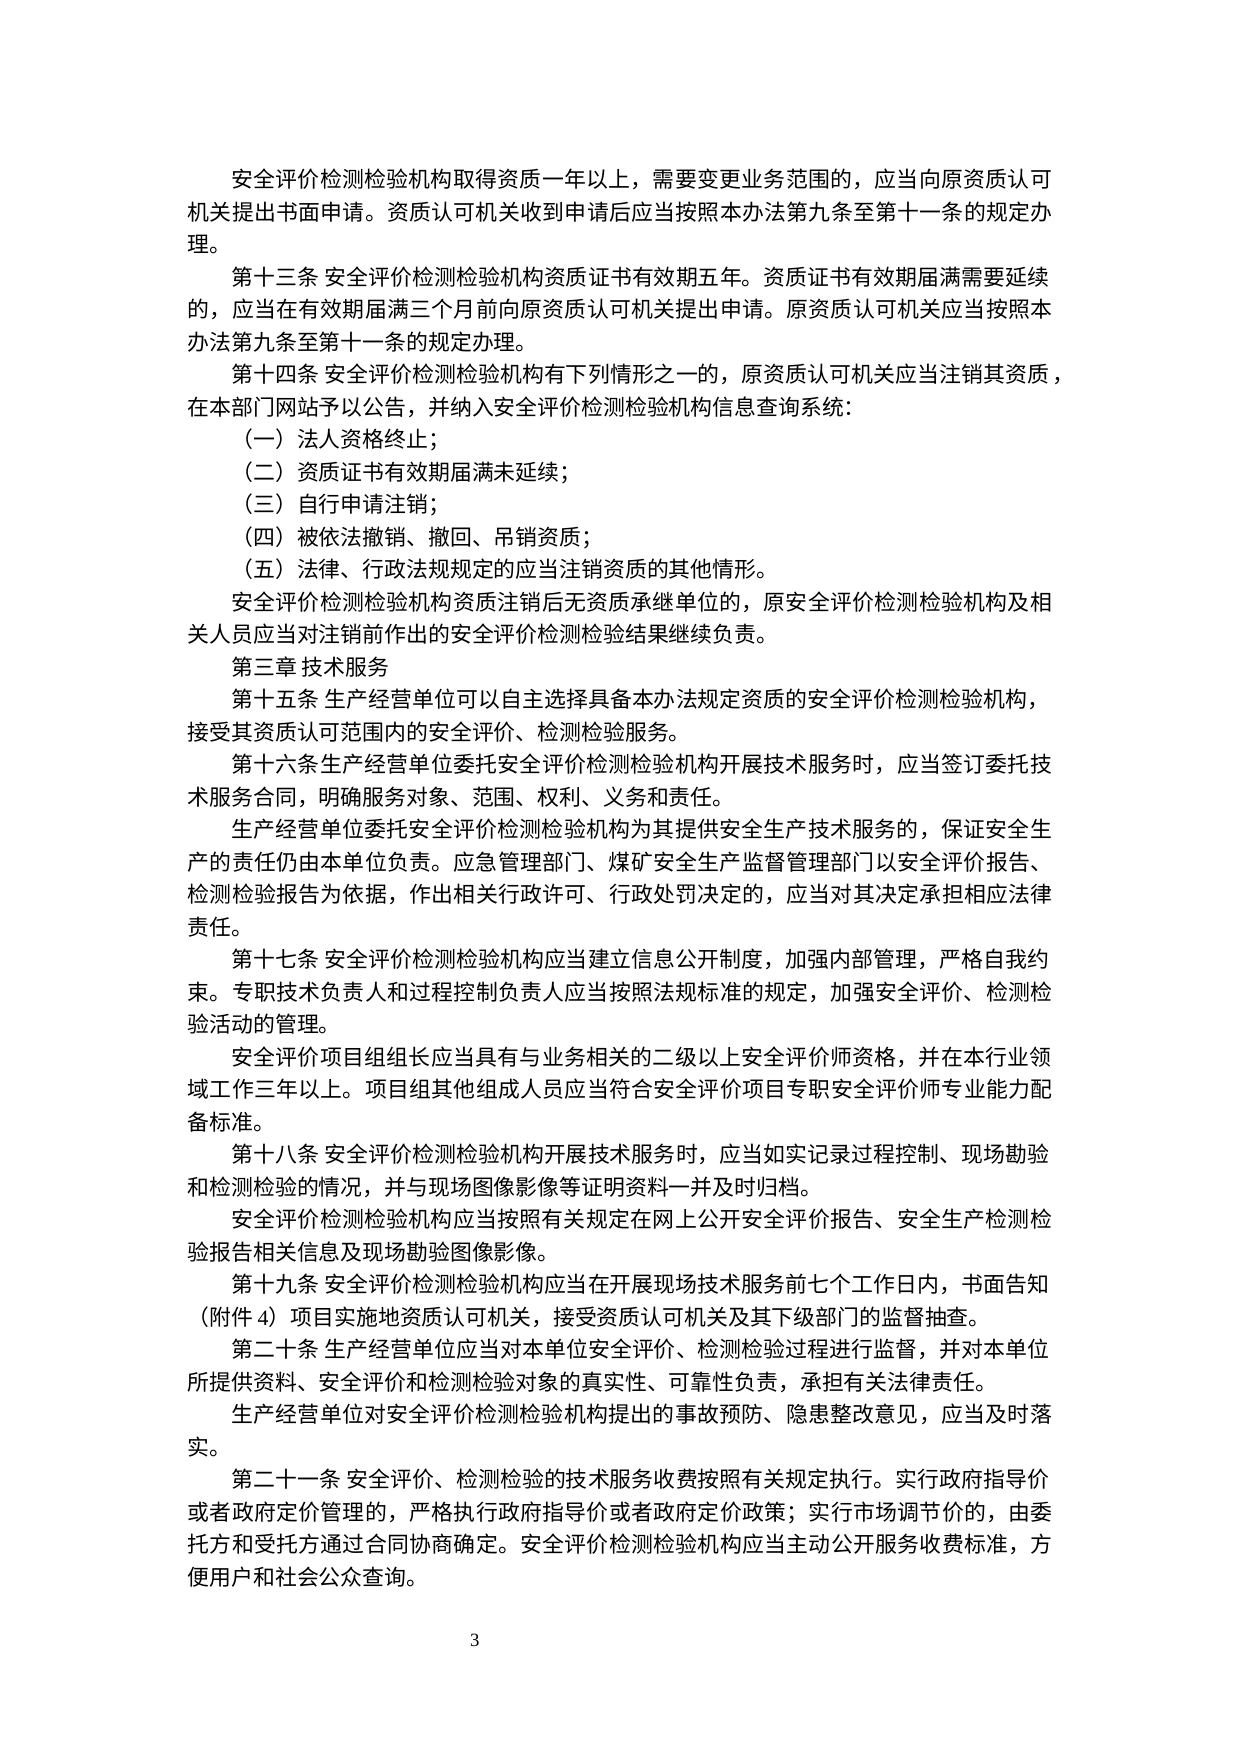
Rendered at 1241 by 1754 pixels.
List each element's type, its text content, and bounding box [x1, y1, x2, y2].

text 第十六条生产经营单位委托安全评价检测检验机构开展技术服务时，应当签订委托技术服务合同，明确服务对象、范围、权利、义务和责任。 [187, 747, 1053, 812]
text 第十七条 安全评价检测检验机构应当建立信息公开制度，加强内部管理，严格自我约束。专职技术负责人和过程控制负责人应当按照法规标准的规定，加强安全评价、检测检验活动的管理。 [187, 942, 1053, 1039]
text 安全评价检测检验机构应当按照有关规定在网上公开安全评价报告、安全生产检测检验报告相关信息及现场勘验图像影像。 [187, 1202, 1053, 1267]
text （一）法人资格终止； [187, 422, 1053, 454]
text 第十四条 安全评价检测检验机构有下列情形之一的，原资质认可机关应当注销其资质，在本部门网站予以公告，并纳入安全评价检测检验机构信息查询系统： [187, 357, 1053, 422]
text （四）被依法撤销、撤回、吊销资质； [187, 519, 1053, 552]
text 生产经营单位对安全评价检测检验机构提出的事故预防、隐患整改意见，应当及时落实。 [187, 1397, 1053, 1462]
text 第十五条 生产经营单位可以自主选择具备本办法规定资质的安全评价检测检验机构，接受其资质认可范围内的安全评价、检测检验服务。 [187, 682, 1053, 747]
text 第二十条 生产经营单位应当对本单位安全评价、检测检验过程进行监督，并对本单位所提供资料、安全评价和检测检验对象的真实性、可靠性负责，承担有关法律责任。 [187, 1332, 1053, 1397]
text （二）资质证书有效期届满未延续； [187, 454, 1053, 487]
text 第十三条 安全评价检测检验机构资质证书有效期五年。资质证书有效期届满需要延续的，应当在有效期届满三个月前向原资质认可机关提出申请。原资质认可机关应当按照本办法第九条至第十一条的规定办理。 [187, 259, 1053, 357]
text 安全评价检测检验机构取得资质一年以上，需要变更业务范围的，应当向原资质认可机关提出书面申请。资质认可机关收到申请后应当按照本办法第九条至第十一条的规定办理。 [187, 162, 1053, 259]
text 安全评价项目组组长应当具有与业务相关的二级以上安全评价师资格，并在本行业领域工作三年以上。项目组其他组成人员应当符合安全评价项目专职安全评价师专业能力配备标准。 [187, 1039, 1053, 1137]
text 安全评价检测检验机构资质注销后无资质承继单位的，原安全评价检测检验机构及相关人员应当对注销前作出的安全评价检测检验结果继续负责。 [187, 584, 1053, 649]
text 第二十一条 安全评价、检测检验的技术服务收费按照有关规定执行。实行政府指导价或者政府定价管理的，严格执行政府指导价或者政府定价政策；实行市场调节价的，由委托方和受托方通过合同协商确定。安全评价检测检验机构应当主动公开服务收费标准，方便用户和社会公众查询。 [187, 1462, 1053, 1592]
text （三）自行申请注销； [187, 487, 1053, 519]
text 第三章 技术服务 [187, 649, 1053, 682]
text 生产经营单位委托安全评价检测检验机构为其提供安全生产技术服务的，保证安全生产的责任仍由本单位负责。应急管理部门、煤矿安全生产监督管理部门以安全评价报告、检测检验报告为依据，作出相关行政许可、行政处罚决定的，应当对其决定承担相应法律责任。 [187, 812, 1053, 942]
text （五）法律、行政法规规定的应当注销资质的其他情形。 [187, 552, 1053, 584]
text 第十九条 安全评价检测检验机构应当在开展现场技术服务前七个工作日内，书面告知（附件4）项目实施地资质认可机关，接受资质认可机关及其下级部门的监督抽查。 [187, 1267, 1053, 1332]
text 第十八条 安全评价检测检验机构开展技术服务时，应当如实记录过程控制、现场勘验和检测检验的情况，并与现场图像影像等证明资料一并及时归档。 [187, 1137, 1053, 1202]
